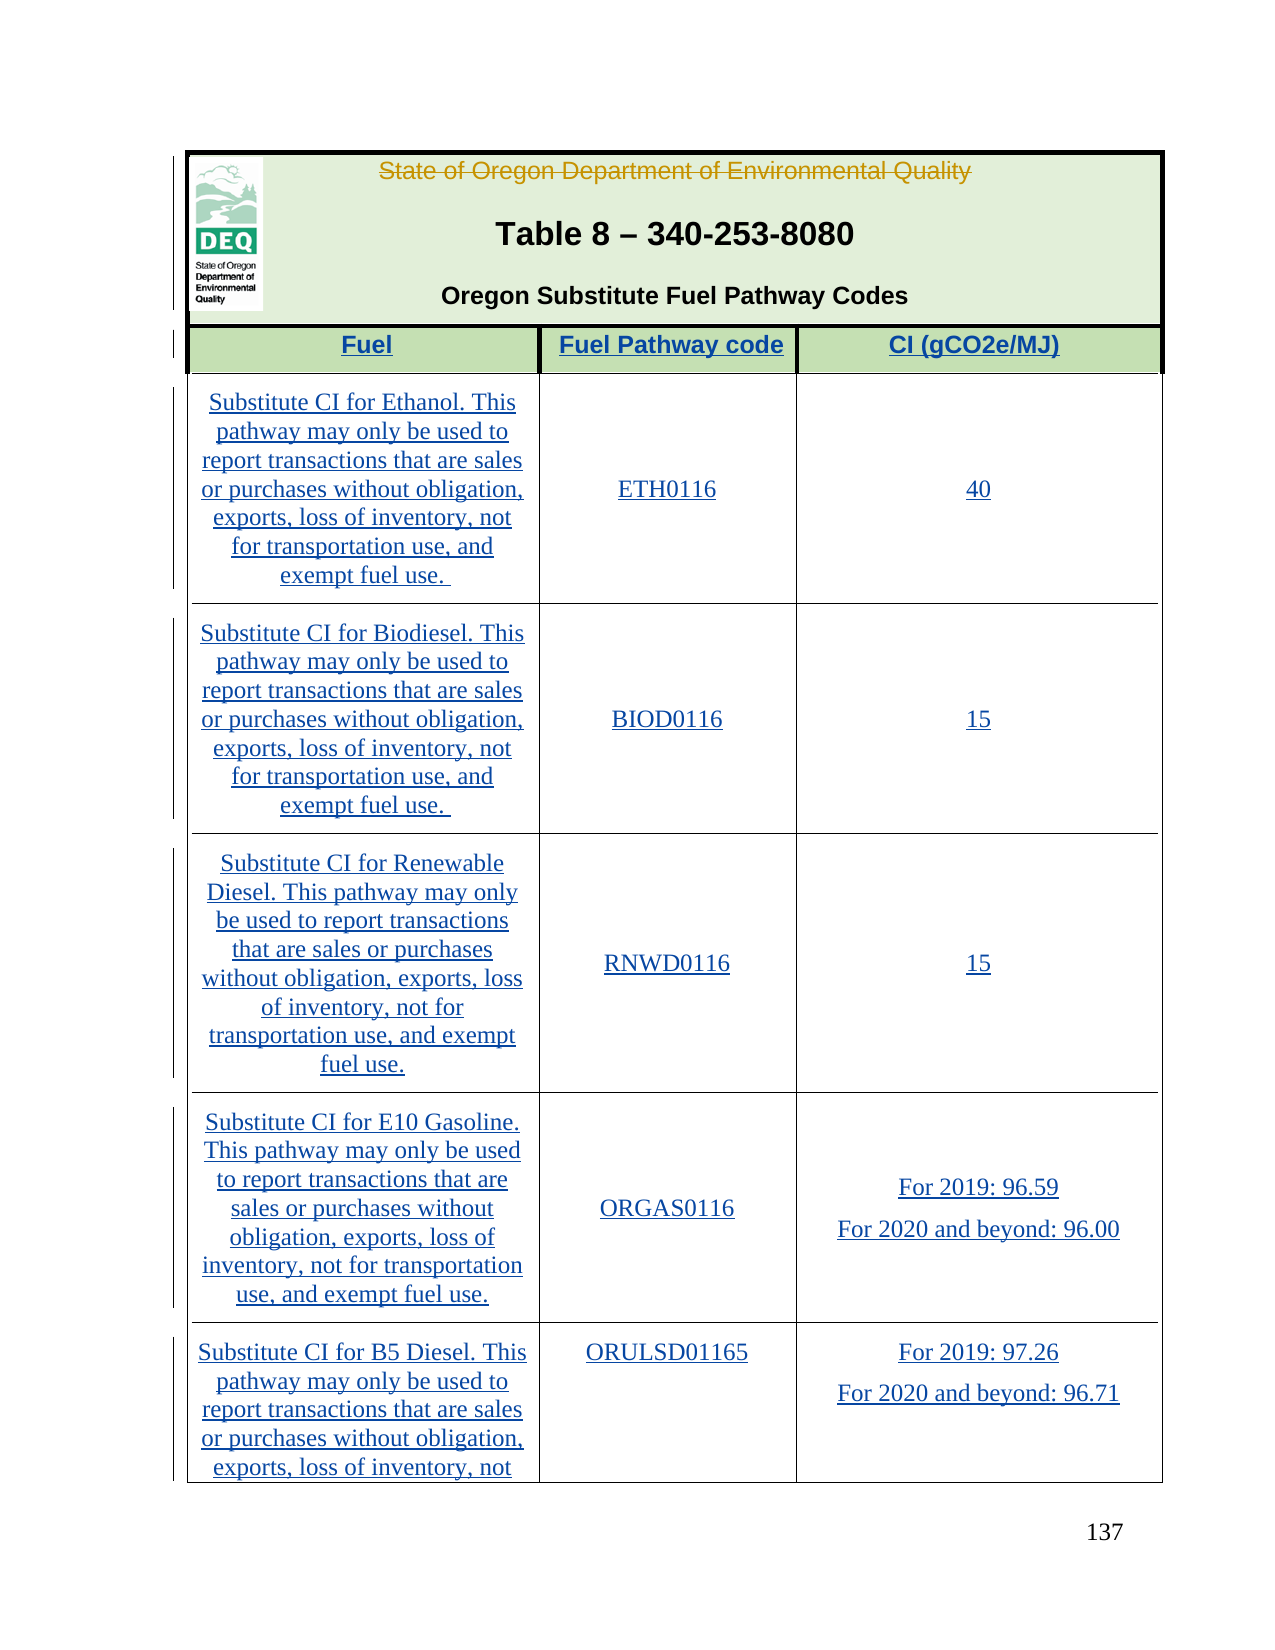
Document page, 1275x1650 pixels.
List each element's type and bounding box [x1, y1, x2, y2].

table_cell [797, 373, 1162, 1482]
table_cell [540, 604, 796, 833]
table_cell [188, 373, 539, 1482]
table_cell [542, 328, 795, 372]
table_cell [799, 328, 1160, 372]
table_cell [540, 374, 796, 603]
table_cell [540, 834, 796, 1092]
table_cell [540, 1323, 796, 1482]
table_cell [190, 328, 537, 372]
picture [189, 157, 264, 311]
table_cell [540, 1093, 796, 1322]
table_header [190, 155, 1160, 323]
